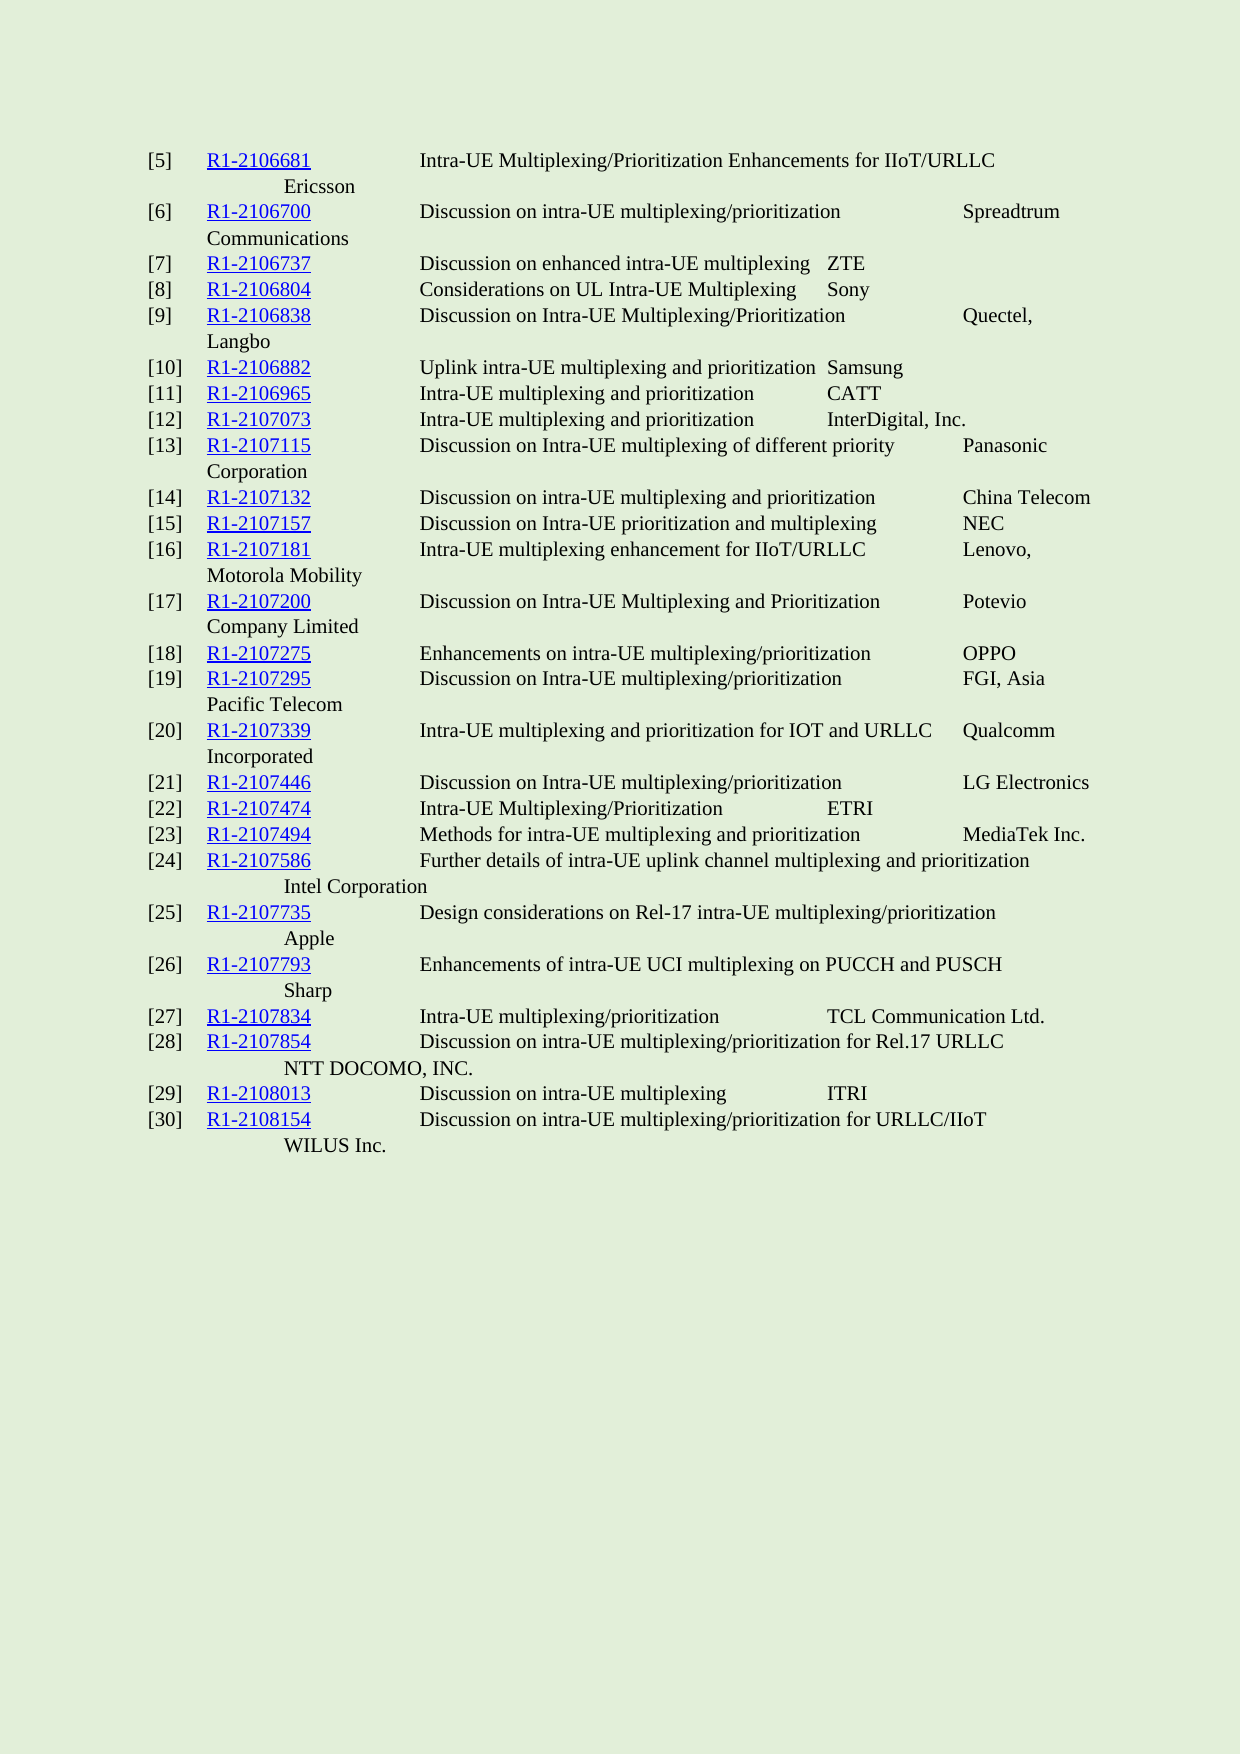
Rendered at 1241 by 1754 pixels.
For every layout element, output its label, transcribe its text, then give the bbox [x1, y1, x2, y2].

list R1-2106965 Intra-UE multiplexing and prioritization CATT [148, 381, 1093, 405]
list R1-2107854 Discussion on intra-UE multiplexing/prioritization for Rel.17 URLLC NTT DOCOMO, INC. [148, 1029, 1093, 1079]
list R1-2106681 Intra-UE Multiplexing/Prioritization Enhancements for IIoT/URLLC Ericsson [148, 148, 1093, 198]
list R1-2107834 Intra-UE multiplexing/prioritization TCL Communication Ltd. [148, 1003, 1093, 1028]
list R1-2106737 Discussion on enhanced intra-UE multiplexing ZTE [148, 251, 1093, 275]
list R1-2107295 Discussion on Intra-UE multiplexing/prioritization FGI, Asia Pacific Telecom [148, 666, 1093, 716]
list R1-2107275 Enhancements on intra-UE multiplexing/prioritization OPPO [148, 640, 1093, 664]
list R1-2107200 Discussion on Intra-UE Multiplexing and Prioritization Potevio Company Limited [148, 588, 1093, 638]
list R1-2107132 Discussion on intra-UE multiplexing and prioritization China Telecom [148, 485, 1093, 509]
list R1-2106700 Discussion on intra-UE multiplexing/prioritization Spreadtrum Communications [148, 199, 1093, 249]
list R1-2106882 Uplink intra-UE multiplexing and prioritization Samsung [148, 355, 1093, 379]
list R1-2107446 Discussion on Intra-UE multiplexing/prioritization LG Electronics [148, 770, 1093, 794]
list R1-2107339 Intra-UE multiplexing and prioritization for IOT and URLLC Qualcomm Incorporated [148, 718, 1093, 768]
list R1-2107474 Intra-UE Multiplexing/Prioritization ETRI [148, 796, 1093, 820]
list R1-2107586 Further details of intra-UE uplink channel multiplexing and prioritization Intel Corporation [148, 848, 1093, 898]
list R1-2106804 Considerations on UL Intra-UE Multiplexing Sony [148, 277, 1093, 301]
list R1-2107073 Intra-UE multiplexing and prioritization InterDigital, Inc. [148, 407, 1093, 431]
list R1-2107181 Intra-UE multiplexing enhancement for IIoT/URLLC Lenovo, Motorola Mobility [148, 537, 1093, 587]
list R1-2107115 Discussion on Intra-UE multiplexing of different priority Panasonic Corporation [148, 433, 1093, 483]
list R1-2107157 Discussion on Intra-UE prioritization and multiplexing NEC [148, 511, 1093, 535]
list R1-2107494 Methods for intra-UE multiplexing and prioritization MediaTek Inc. [148, 822, 1093, 846]
list R1-2108013 Discussion on intra-UE multiplexing ITRI [148, 1081, 1093, 1105]
list R1-2108154 Discussion on intra-UE multiplexing/prioritization for URLLC/IIoT WILUS Inc. [148, 1107, 1093, 1157]
list R1-2106838 Discussion on Intra-UE Multiplexing/Prioritization Quectel, Langbo [148, 303, 1093, 353]
list R1-2107793 Enhancements of intra-UE UCI multiplexing on PUCCH and PUSCH Sharp [148, 952, 1093, 1002]
list R1-2107735 Design considerations on Rel-17 intra-UE multiplexing/prioritization Apple [148, 900, 1093, 950]
